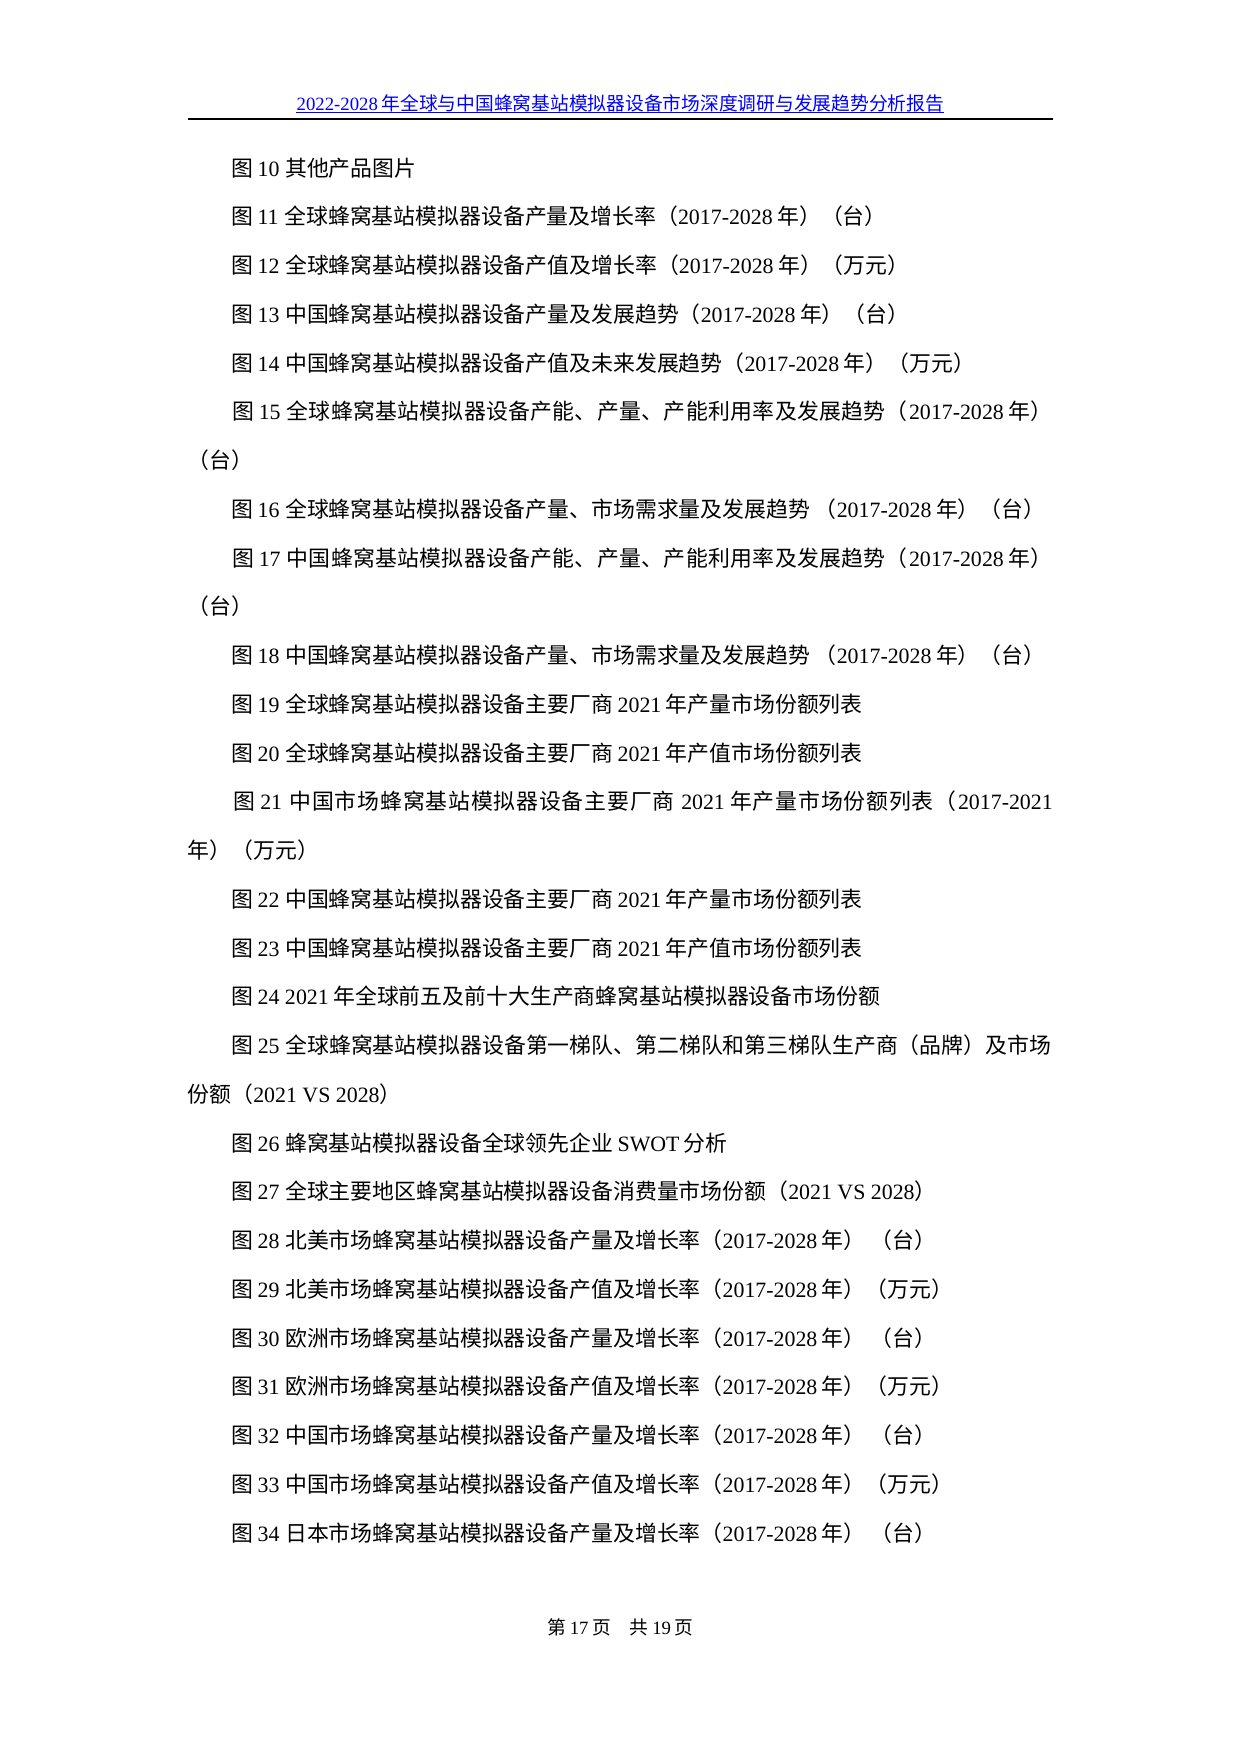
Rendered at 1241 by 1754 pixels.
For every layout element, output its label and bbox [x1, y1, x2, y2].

text [187, 150, 1053, 1548]
